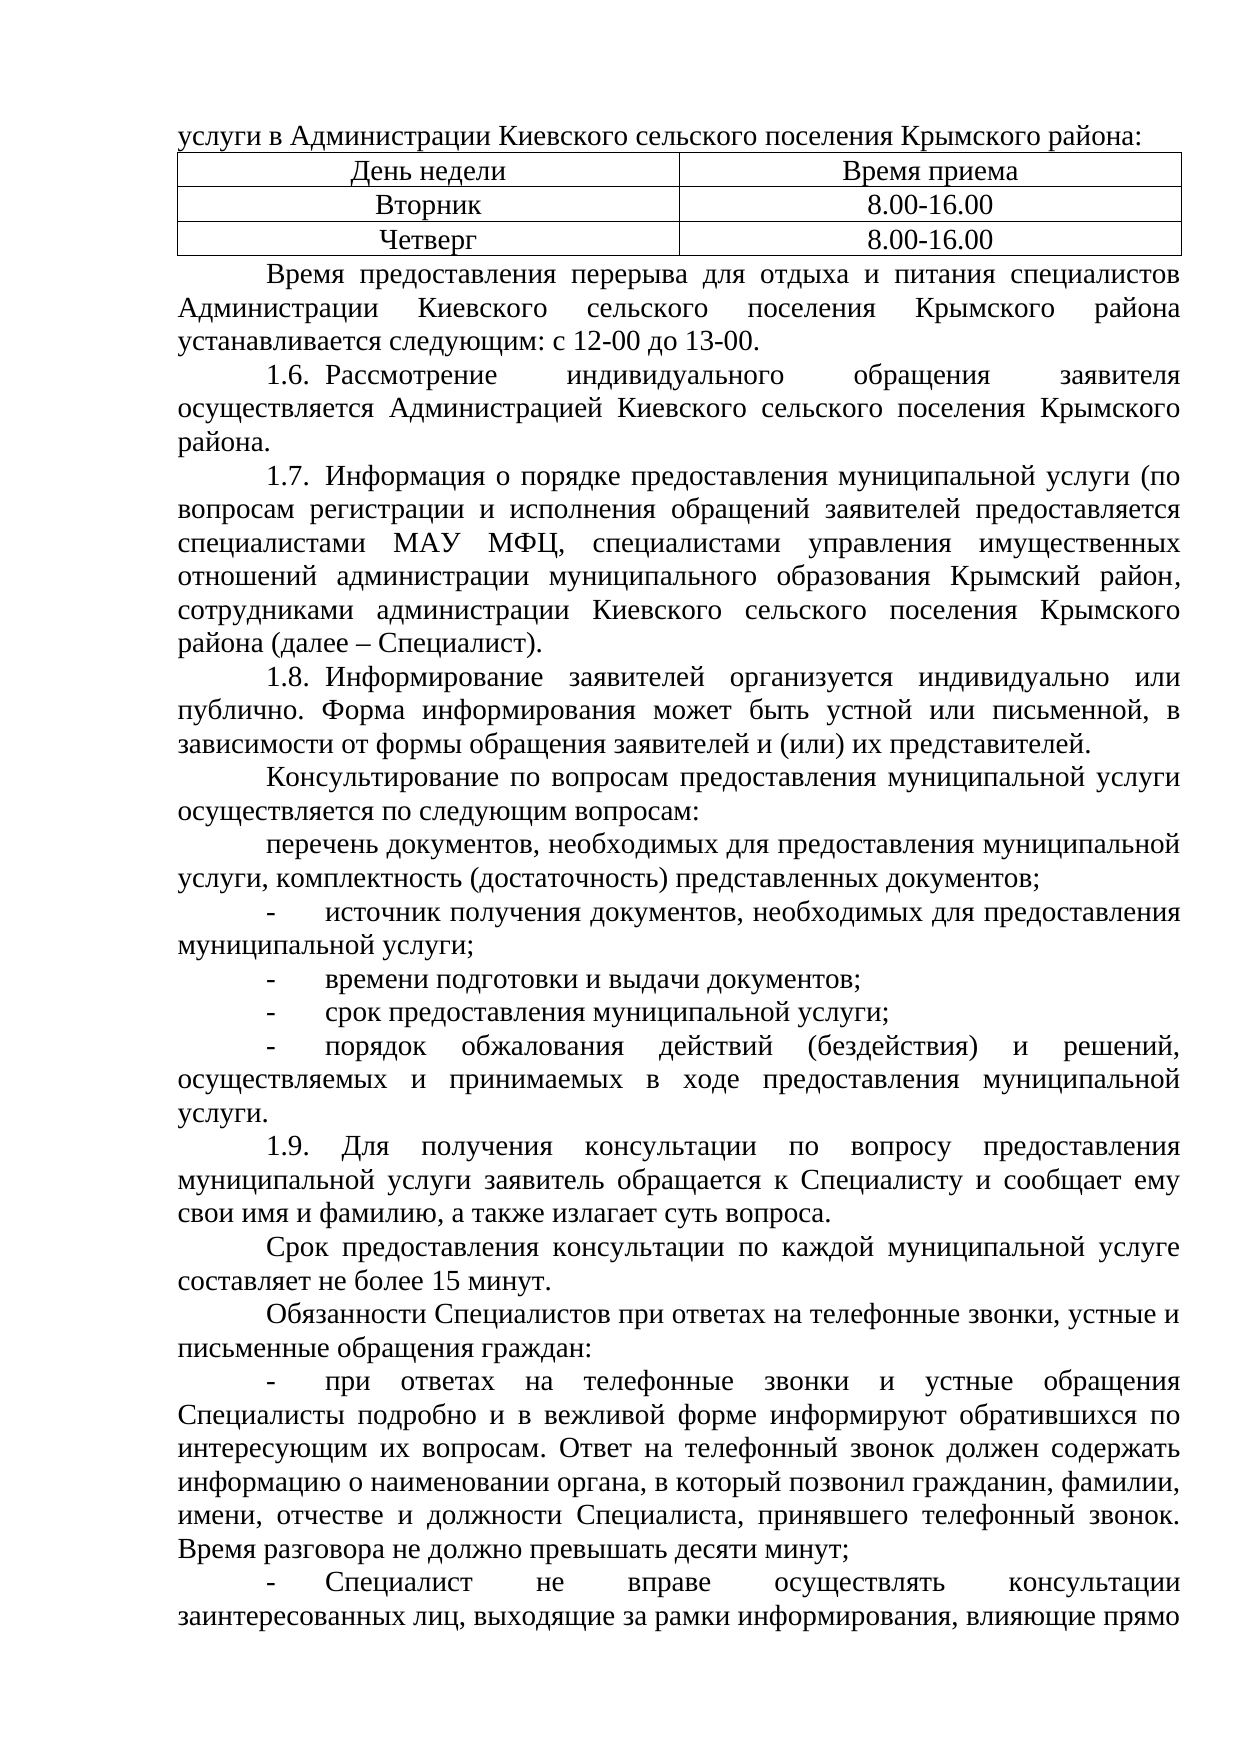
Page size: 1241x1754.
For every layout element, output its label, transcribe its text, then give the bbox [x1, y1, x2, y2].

text 1.6. Рассмотрение индивидуального обращения заявителя осуществляется Администрацией Киевского сельского поселения Крымского района. [177, 357, 1181, 458]
table_header Время приема [680, 153, 1181, 186]
table_cell 8.00-16.00 [680, 187, 1181, 221]
text 1.7. Информация о порядке предоставления муниципальной услуги (по вопросам регистрации и исполнения обращений заявителей предоставляется специалистами МАУ МФЦ, специалистами управления имущественных отношений администрации муниципального образования Крымский район, сотрудниками администрации Киевского сельского поселения Крымского района (далее – Специалист). [177, 458, 1181, 659]
text 1.9. Для получения консультации по вопросу предоставления муниципальной услуги заявитель обращается к Специалисту и сообщает ему свои имя и фамилию, а также излагает суть вопроса. [177, 1128, 1181, 1229]
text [177, 118, 1181, 152]
text - времени подготовки и выдачи документов; [177, 961, 1181, 994]
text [177, 1564, 1181, 1632]
table_cell Вторник [178, 187, 679, 221]
text Обязанности Специалистов при ответах на телефонные звонки, устные и письменные обращения граждан: [177, 1296, 1181, 1363]
text - источник получения документов, необходимых для предоставления муниципальной услуги; [177, 894, 1181, 961]
text - срок предоставления муниципальной услуги; [177, 994, 1181, 1028]
text - порядок обжалования действий (бездействия) и решений, осуществляемых и принимаемых в ходе предоставления муниципальной услуги. [177, 1028, 1181, 1128]
table_header День недели [178, 153, 679, 186]
text перечень документов, необходимых для предоставления муниципальной услуги, комплектность (достаточность) представленных документов; [177, 827, 1181, 894]
table_cell Четверг [178, 222, 679, 255]
text - при ответах на телефонные звонки и устные обращения Специалисты подробно и в вежливой форме информируют обратившихся по интересующим их вопросам. Ответ на телефонный звонок должен содержать информацию о наименовании органа, в который позвонил гражданин, фамилии, имени, отчестве и должности Специалиста, принявшего телефонный звонок. Время разговора не должно превышать десяти минут; [177, 1363, 1181, 1564]
text Время предоставления перерыва для отдыха и питания специалистов Администрации Киевского сельского поселения Крымского района устанавливается следующим: с 12-00 до 13-00. [177, 256, 1181, 357]
text Консультирование по вопросам предоставления муниципальной услуги осуществляется по следующим вопросам: [177, 759, 1181, 827]
text 1.8. Информирование заявителей организуется индивидуально или публично. Форма информирования может быть устной или письменной, в зависимости от формы обращения заявителей и (или) их представителей. [177, 659, 1181, 759]
text Срок предоставления консультации по каждой муниципальной услуге составляет не более 15 минут. [177, 1229, 1181, 1296]
table_cell 8.00-16.00 [680, 222, 1181, 255]
